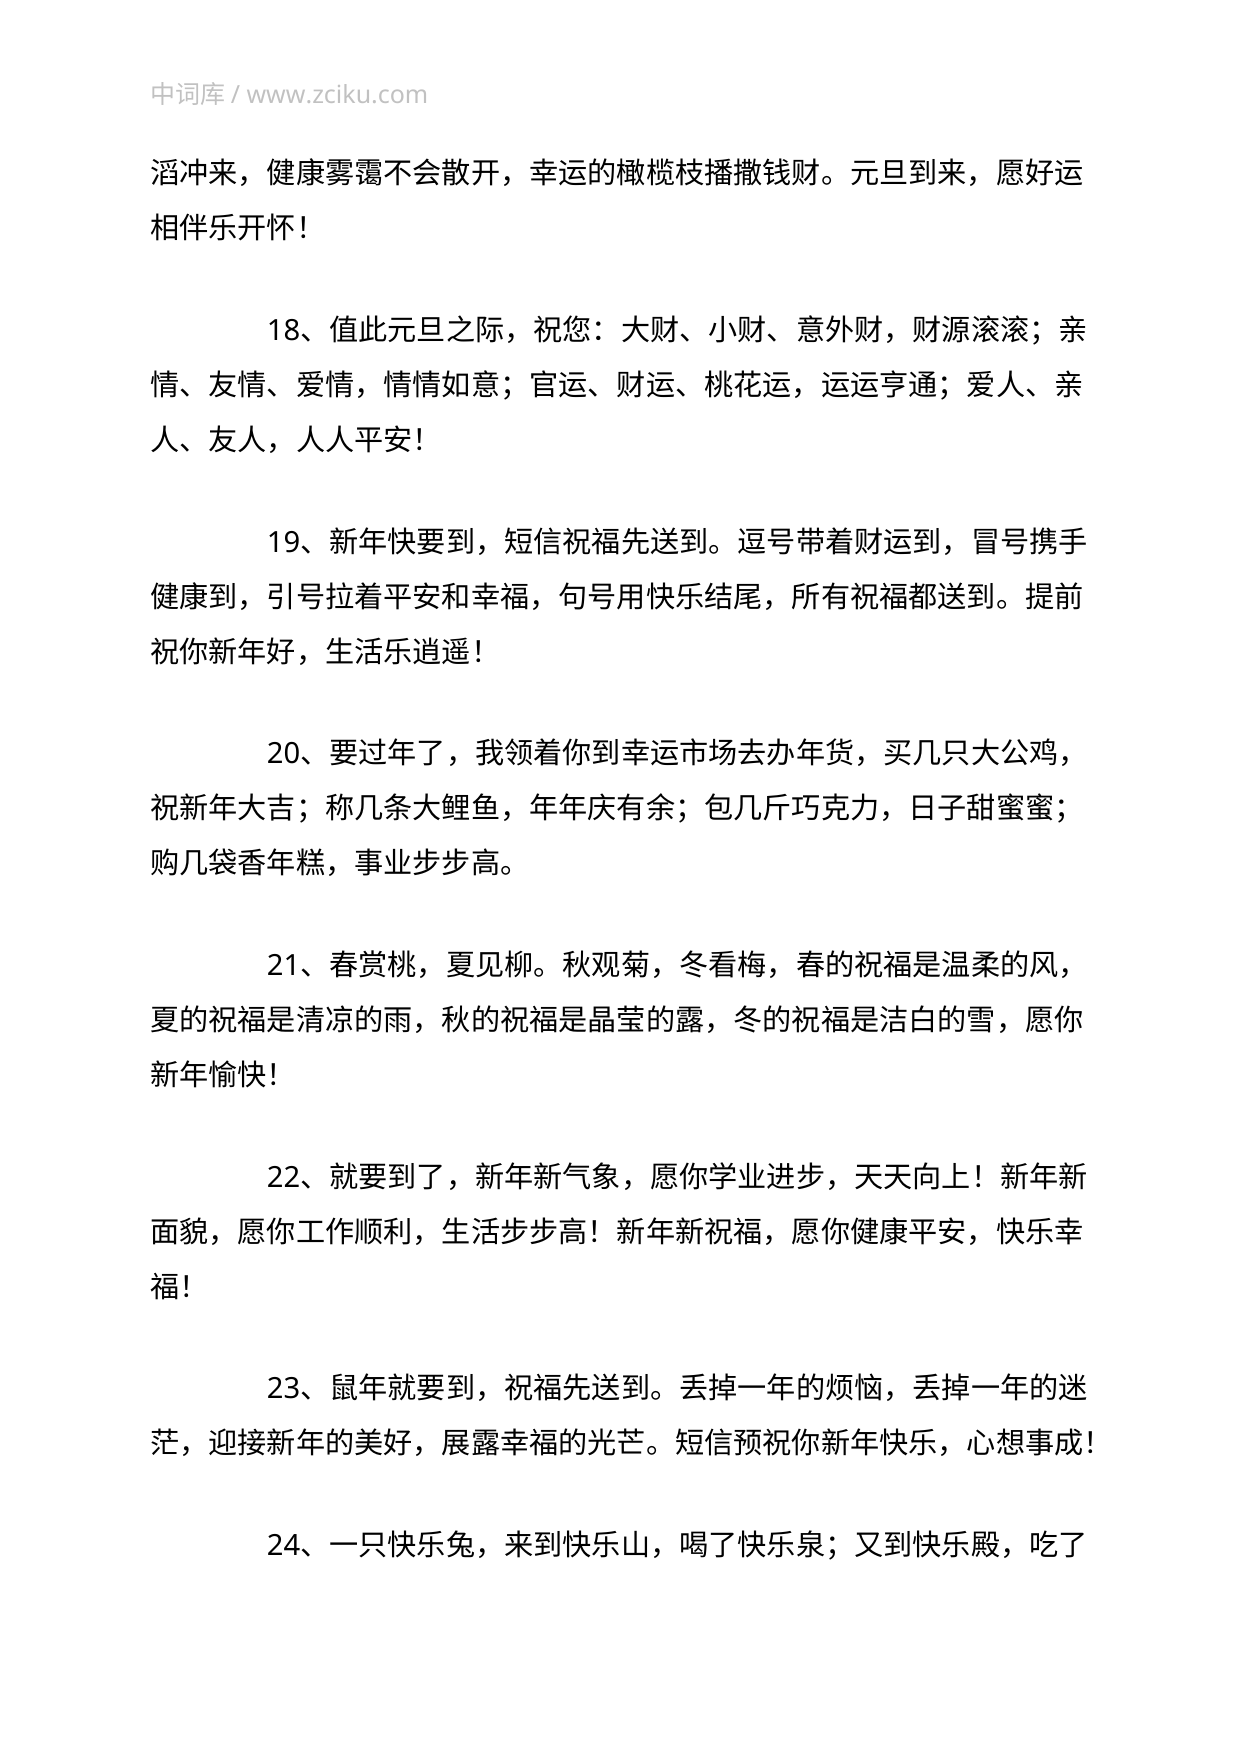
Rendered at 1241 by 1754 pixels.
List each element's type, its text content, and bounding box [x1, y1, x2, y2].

text 18、值此元旦之际，祝您：大财、小财、意外财，财源滚滚；亲情、友情、爱情，情情如意；官运、财运、桃花运，运运亨通；爱人、亲人、友人，人人平安！ [150, 307, 1090, 459]
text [150, 1522, 1090, 1564]
text 23、鼠年就要到，祝福先送到。丢掉一年的烦恼，丢掉一年的迷茫，迎接新年的美好，展露幸福的光芒。短信预祝你新年快乐，心想事成！ [150, 1365, 1090, 1462]
text 20、要过年了，我领着你到幸运市场去办年货，买几只大公鸡，祝新年大吉；称几条大鲤鱼，年年庆有余；包几斤巧克力，日子甜蜜蜜；购几袋香年糕，事业步步高。 [150, 730, 1090, 882]
text 21、春赏桃，夏见柳。秋观菊，冬看梅，春的祝福是温柔的风，夏的祝福是清凉的雨，秋的祝福是晶莹的露，冬的祝福是洁白的雪，愿你新年愉快！ [150, 942, 1090, 1094]
text 22、就要到了，新年新气象，愿你学业进步，天天向上！新年新面貌，愿你工作顺利，生活步步高！新年新祝福，愿你健康平安，快乐幸福！ [150, 1153, 1090, 1306]
text 19、新年快要到，短信祝福先送到。逗号带着财运到，冒号携手健康到，引号拉着平安和幸福，句号用快乐结尾，所有祝福都送到。提前祝你新年好，生活乐逍遥！ [150, 518, 1090, 671]
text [150, 150, 1090, 247]
